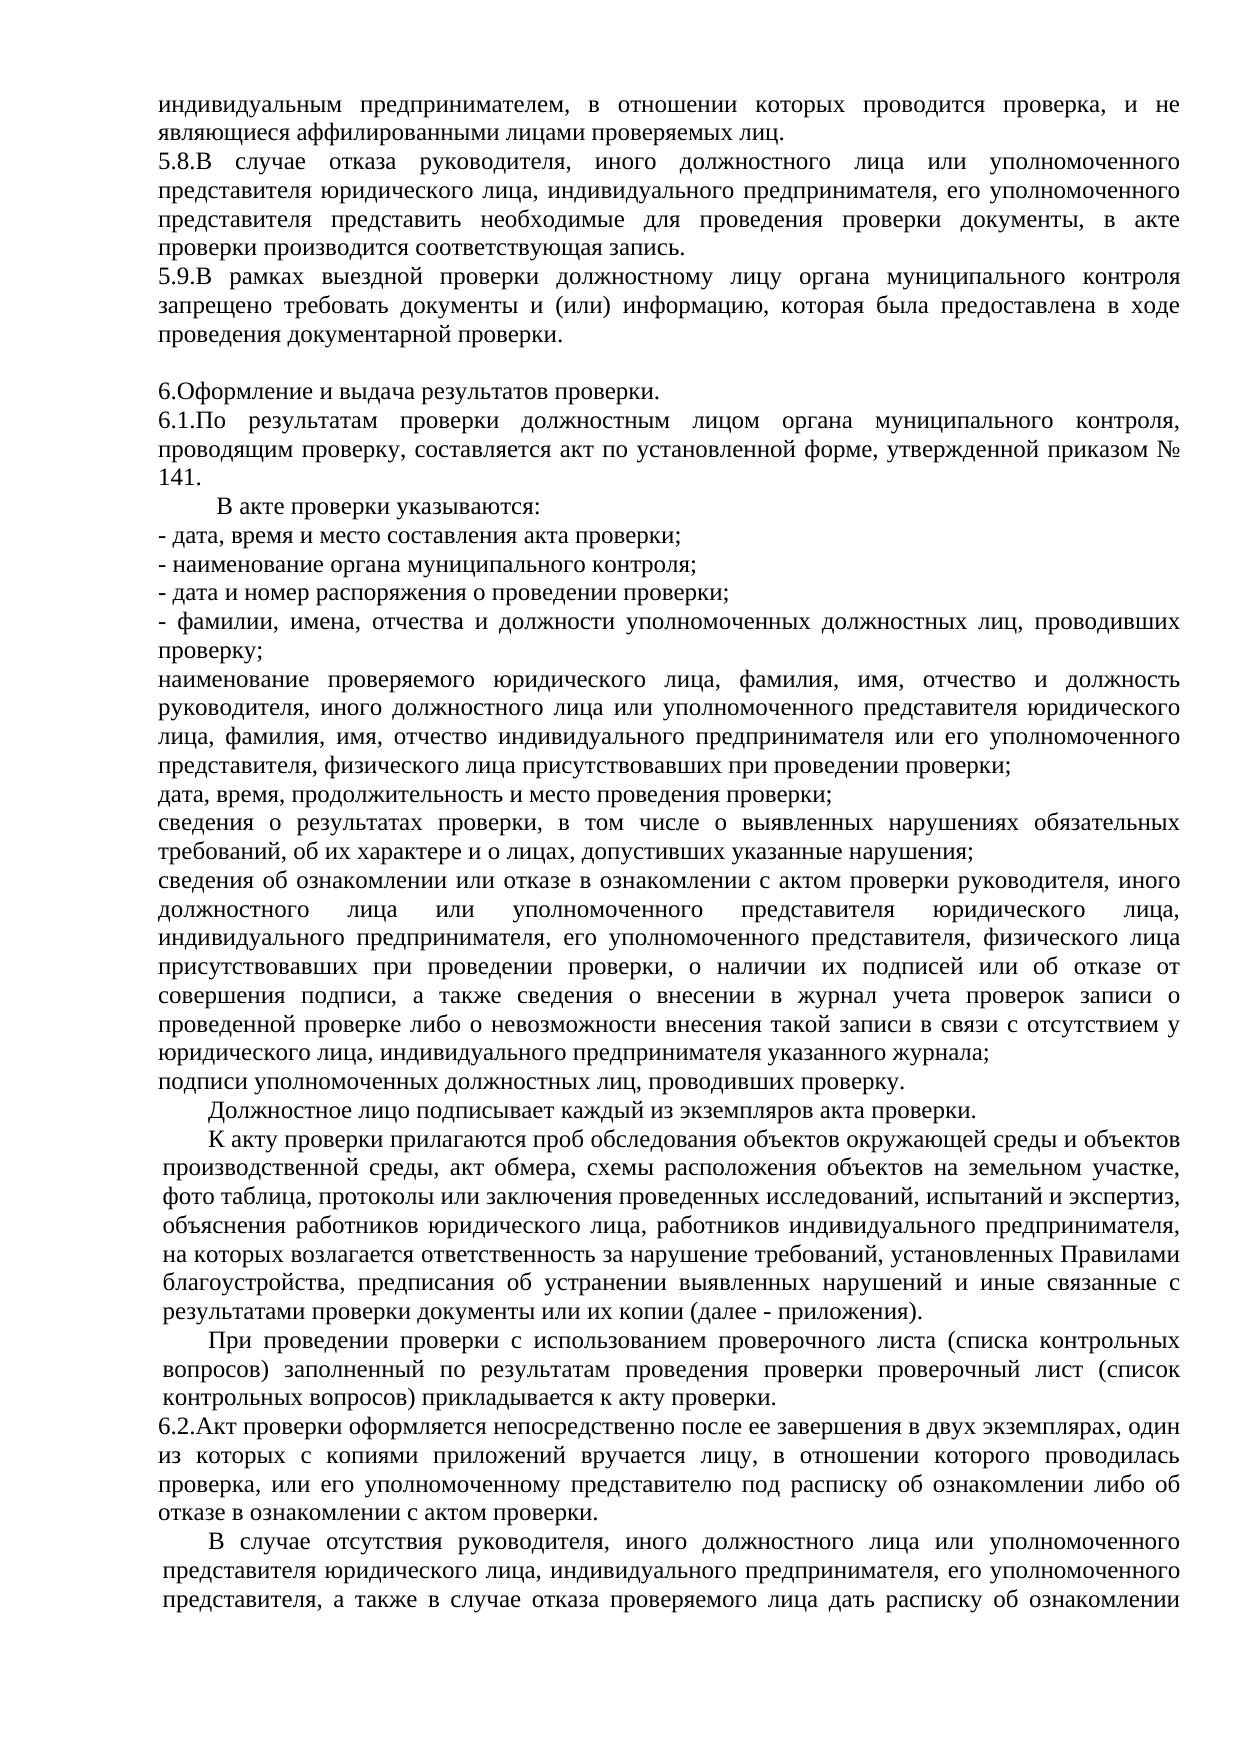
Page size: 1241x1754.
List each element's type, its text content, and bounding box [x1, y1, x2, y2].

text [158, 89, 1181, 146]
text - наименование органа муниципального контроля; [158, 549, 1181, 577]
text - дата и номер распоряжения о проведении проверки; [158, 577, 1181, 606]
text 6.2.Акт проверки оформляется непосредственно после ее завершения в двух экземплярах, один из которых с копиями приложений вручается лицу, в отношении которого проводилась проверка, или его уполномоченному представителю под расписку об ознакомлении либо об отказе в ознакомлении с актом проверки. [158, 1411, 1181, 1526]
text Должностное лицо подписывает каждый из экземпляров акта проверки. [133, 1095, 1181, 1124]
text дата, время, продолжительность и место проведения проверки; [158, 779, 1181, 807]
text сведения об ознакомлении или отказе в ознакомлении с актом проверки руководителя, иного должностного лица или уполномоченного представителя юридического лица, индивидуального предпринимателя, его уполномоченного представителя, физического лица присутствовавших при проведении проверки, о наличии их подписей или об отказе от совершения подписи, а также сведения о внесении в журнал учета проверок записи о проведенной проверке либо о невозможности внесения такой записи в связи с отсутствием у юридического лица, индивидуального предпринимателя указанного журнала; [158, 865, 1181, 1066]
text - дата, время и место составления акта проверки; [158, 520, 1181, 549]
text 6.1.По результатам проверки должностным лицом органа муниципального контроля, проводящим проверку, составляется акт по установленной форме, утвержденной приказом № 141. [158, 405, 1181, 491]
text 6.Оформление и выдача результатов проверки. [158, 376, 1181, 405]
text 5.9.В рамках выездной проверки должностному лицу органа муниципального контроля запрещено требовать документы и (или) информацию, которая была предоставлена в ходе проведения документарной проверки. [158, 261, 1181, 347]
text - фамилии, имена, отчества и должности уполномоченных должностных лиц, проводивших проверку; [158, 606, 1181, 664]
text подписи уполномоченных должностных лиц, проводивших проверку. [158, 1066, 1181, 1095]
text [162, 1526, 1181, 1612]
text наименование проверяемого юридического лица, фамилия, имя, отчество и должность руководителя, иного должностного лица или уполномоченного представителя юридического лица, фамилия, имя, отчество индивидуального предпринимателя или его уполномоченного представителя, физического лица присутствовавших при проведении проверки; [158, 664, 1181, 779]
text При проведении проверки с использованием проверочного листа (списка контрольных вопросов) заполненный по результатам проведения проверки проверочный лист (список контрольных вопросов) прикладывается к акту проверки. [162, 1325, 1181, 1411]
text В акте проверки указываются: [133, 491, 1181, 520]
text К акту проверки прилагаются проб обследования объектов окружающей среды и объектов производственной среды, акт обмера, схемы расположения объектов на земельном участке, фото таблица, протоколы или заключения проведенных исследований, испытаний и экспертиз, объяснения работников юридического лица, работников индивидуального предпринимателя, на которых возлагается ответственность за нарушение требований, установленных Правилами благоустройства, предписания об устранении выявленных нарушений и иные связанные с результатами проверки документы или их копии (далее - приложения). [162, 1124, 1181, 1325]
text сведения о результатах проверки, в том числе о выявленных нарушениях обязательных требований, об их характере и о лицах, допустивших указанные нарушения; [158, 807, 1181, 865]
text 5.8.В случае отказа руководителя, иного должностного лица или уполномоченного представителя юридического лица, индивидуального предпринимателя, его уполномоченного представителя представить необходимые для проведения проверки документы, в акте проверки производится соответствующая запись. [158, 146, 1181, 261]
